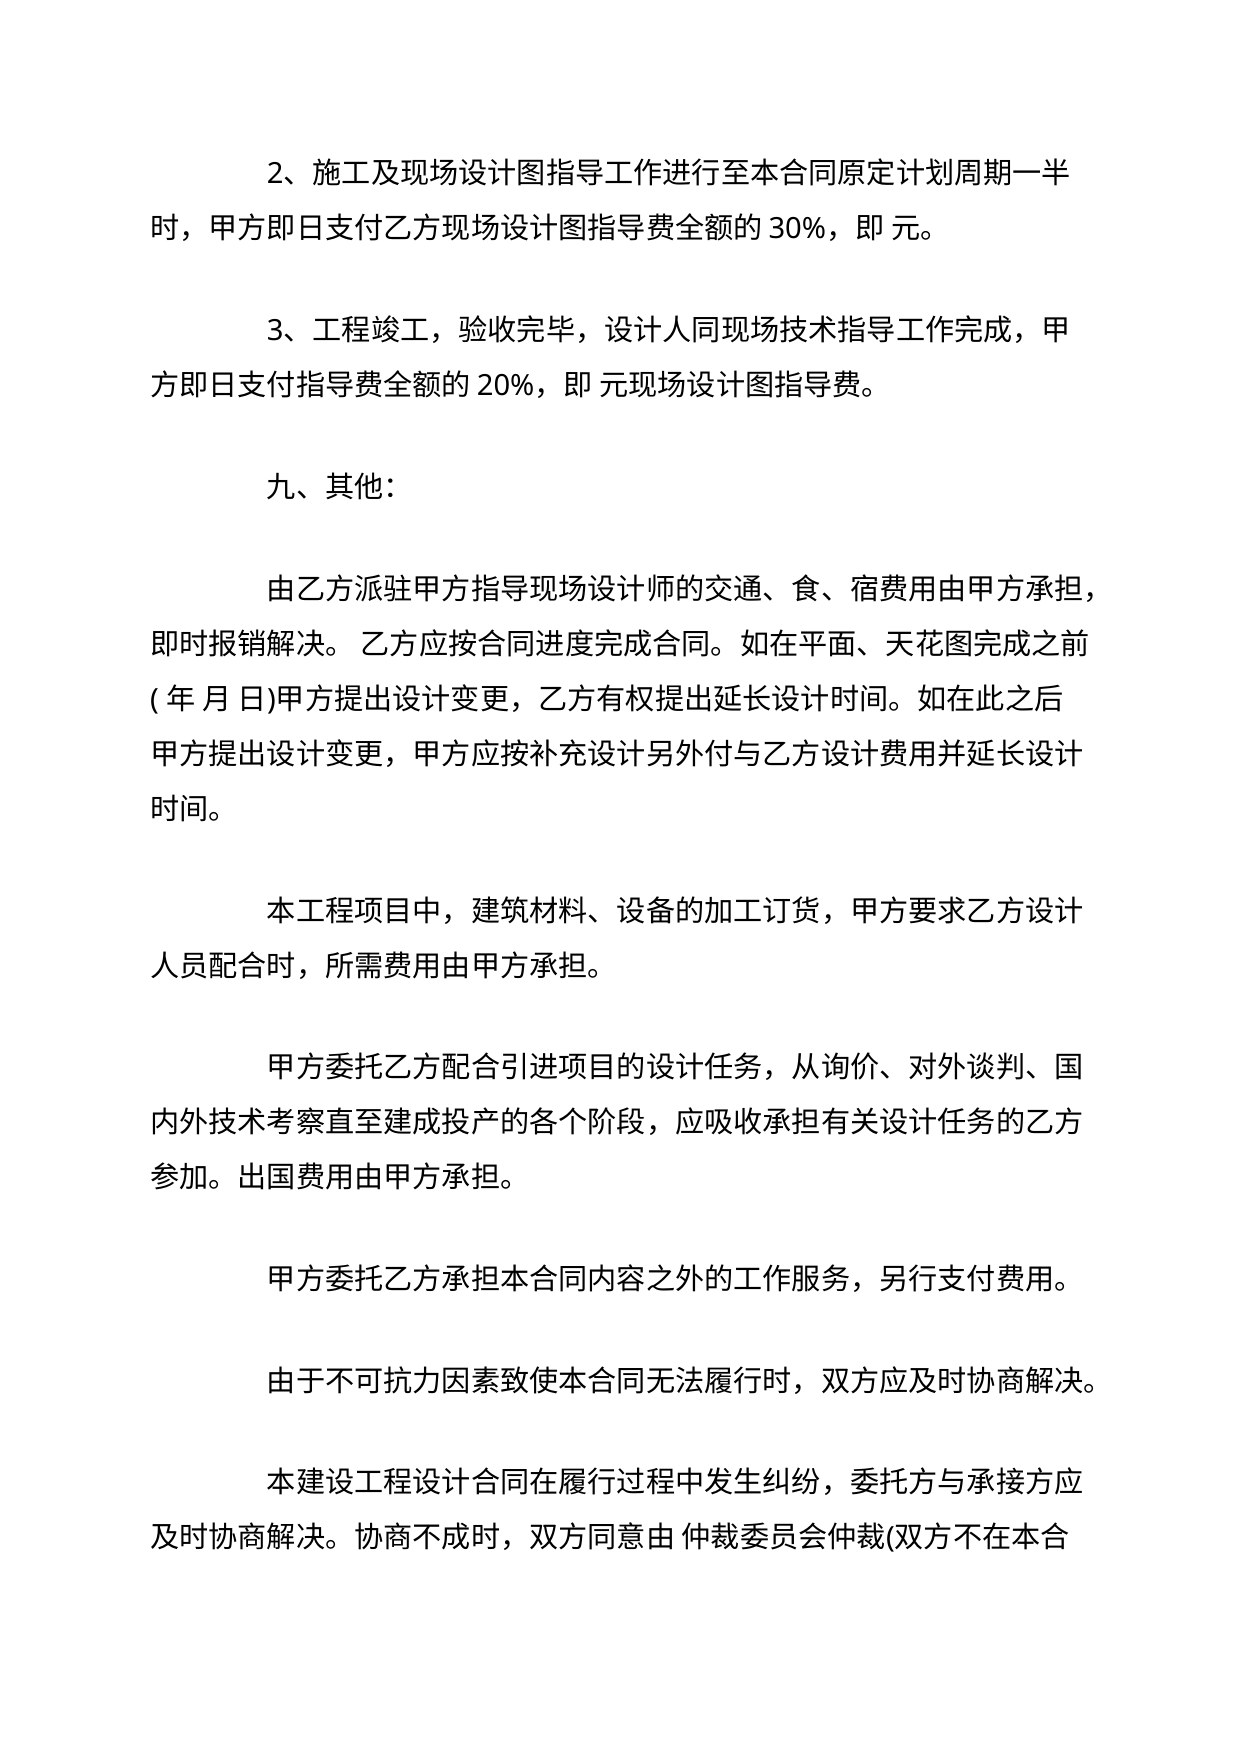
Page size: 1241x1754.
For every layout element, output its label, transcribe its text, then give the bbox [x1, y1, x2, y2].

text 甲方委托乙方配合引进项目的设计任务，从询价、对外谈判、国内外技术考察直至建成投产的各个阶段，应吸收承担有关设计任务的乙方参加。出国费用由甲方承担。 [150, 1044, 1090, 1196]
text 由乙方派驻甲方指导现场设计师的交通、食、宿费用由甲方承担，即时报销解决。 乙方应按合同进度完成合同。如在平面、天花图完成之前( 年 月 日)甲方提出设计变更，乙方有权提出延长设计时间。如在此之后甲方提出设计变更，甲方应按补充设计另外付与乙方设计费用并延长设计时间。 [150, 566, 1090, 828]
text 3、工程竣工，验收完毕，设计人同现场技术指导工作完成，甲方即日支付指导费全额的20%，即 元现场设计图指导费。 [150, 307, 1090, 404]
text 本工程项目中，建筑材料、设备的加工订货，甲方要求乙方设计人员配合时，所需费用由甲方承担。 [150, 887, 1090, 984]
text 由于不可抗力因素致使本合同无法履行时，双方应及时协商解决。 [150, 1357, 1090, 1399]
text 九、其他： [150, 464, 1090, 506]
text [150, 1459, 1090, 1556]
text 甲方委托乙方承担本合同内容之外的工作服务，另行支付费用。 [150, 1255, 1090, 1298]
text 2、施工及现场设计图指导工作进行至本合同原定计划周期一半时，甲方即日支付乙方现场设计图指导费全额的30%，即 元。 [150, 150, 1090, 247]
